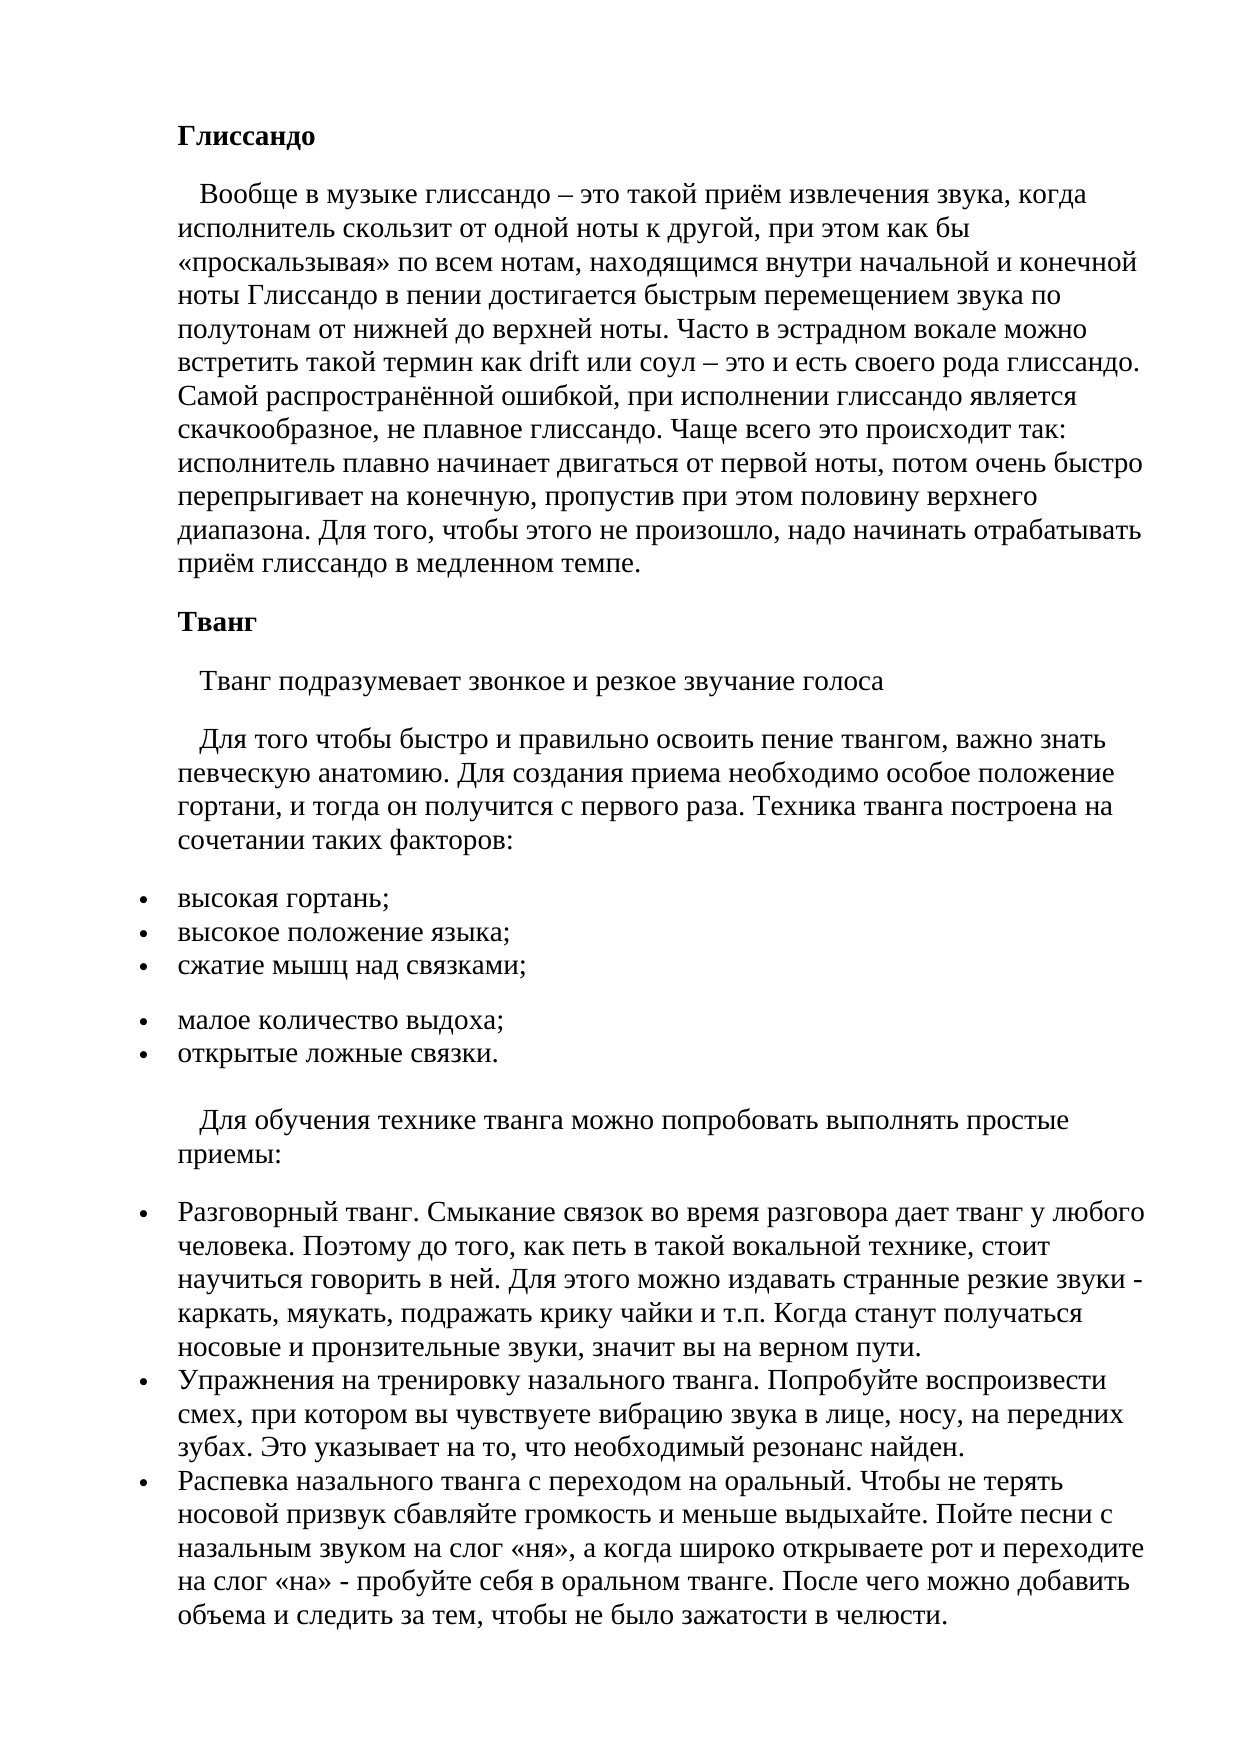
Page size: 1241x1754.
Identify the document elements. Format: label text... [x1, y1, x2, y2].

list высокая гортань; [140, 880, 1152, 914]
list Распевка назального тванга с переходом на оральный. Чтобы не терять носовой призвук сбавляйте громкость и меньше выдыхайте. Пойте песни с назальным звуком на слог «ня», а когда широко открываете рот и переходите на слог «на» - пробуйте себя в оральном тванге. После чего можно добавить объема и следить за тем, чтобы не было зажатости в челюсти. [140, 1463, 1152, 1631]
text Вообще в музыке глиссандо – это такой приём извлечения звука, когда исполнитель скользит от одной ноты к другой, при этом как бы «проскальзывая» по всем нотам, находящимся внутри начальной и конечной ноты Глиссандо в пении достигается быстрым перемещением звука по полутонам от нижней до верхней ноты. Часто в эстрадном вокале можно встретить такой термин как drift или соул – это и есть своего рода глиссандо. Самой распространённой ошибкой, при исполнении глиссандо является скачкообразное, не плавное глиссандо. Чаще всего это происходит так: исполнитель плавно начинает двигаться от первой ноты, потом очень быстро перепрыгивает на конечную, пропустив при этом половину верхнего диапазона. Для того, чтобы этого не произошло, надо начинать отрабатывать приём глиссандо в медленном темпе. [177, 177, 1152, 579]
text Тванг [177, 604, 1152, 638]
list Упражнения на тренировку назального тванга. Попробуйте воспроизвести смех, при котором вы чувствуете вибрацию звука в лице, носу, на передних зубах. Это указывает на то, что необходимый резонанс найден. [140, 1362, 1152, 1463]
list высокое положение языка; [140, 914, 1152, 947]
text Тванг подразумевает звонкое и резкое звучание голоса [177, 663, 1152, 696]
text Для того чтобы быстро и правильно освоить пение твангом, важно знать певческую анатомию. Для создания приема необходимо особое положение гортани, и тогда он получится с первого раза. Техника тванга построена на сочетании таких факторов: [177, 721, 1152, 855]
list открытые ложные связки. [140, 1035, 1152, 1069]
text Глиссандо [177, 118, 1152, 152]
list сжатие мышц над связками; [140, 947, 1152, 981]
list Разговорный тванг. Смыкание связок во время разговора дает тванг у любого человека. Поэтому до того, как петь в такой вокальной технике, стоит научиться говорить в ней. Для этого можно издавать странные резкие звуки - каркать, мяукать, подражать крику чайки и т.п. Когда станут получаться носовые и пронзительные звуки, значит вы на верном пути. [140, 1194, 1152, 1362]
list малое количество выдоха; [140, 1002, 1152, 1035]
text Для обучения технике тванга можно попробовать выполнять простые приемы: [177, 1102, 1152, 1169]
